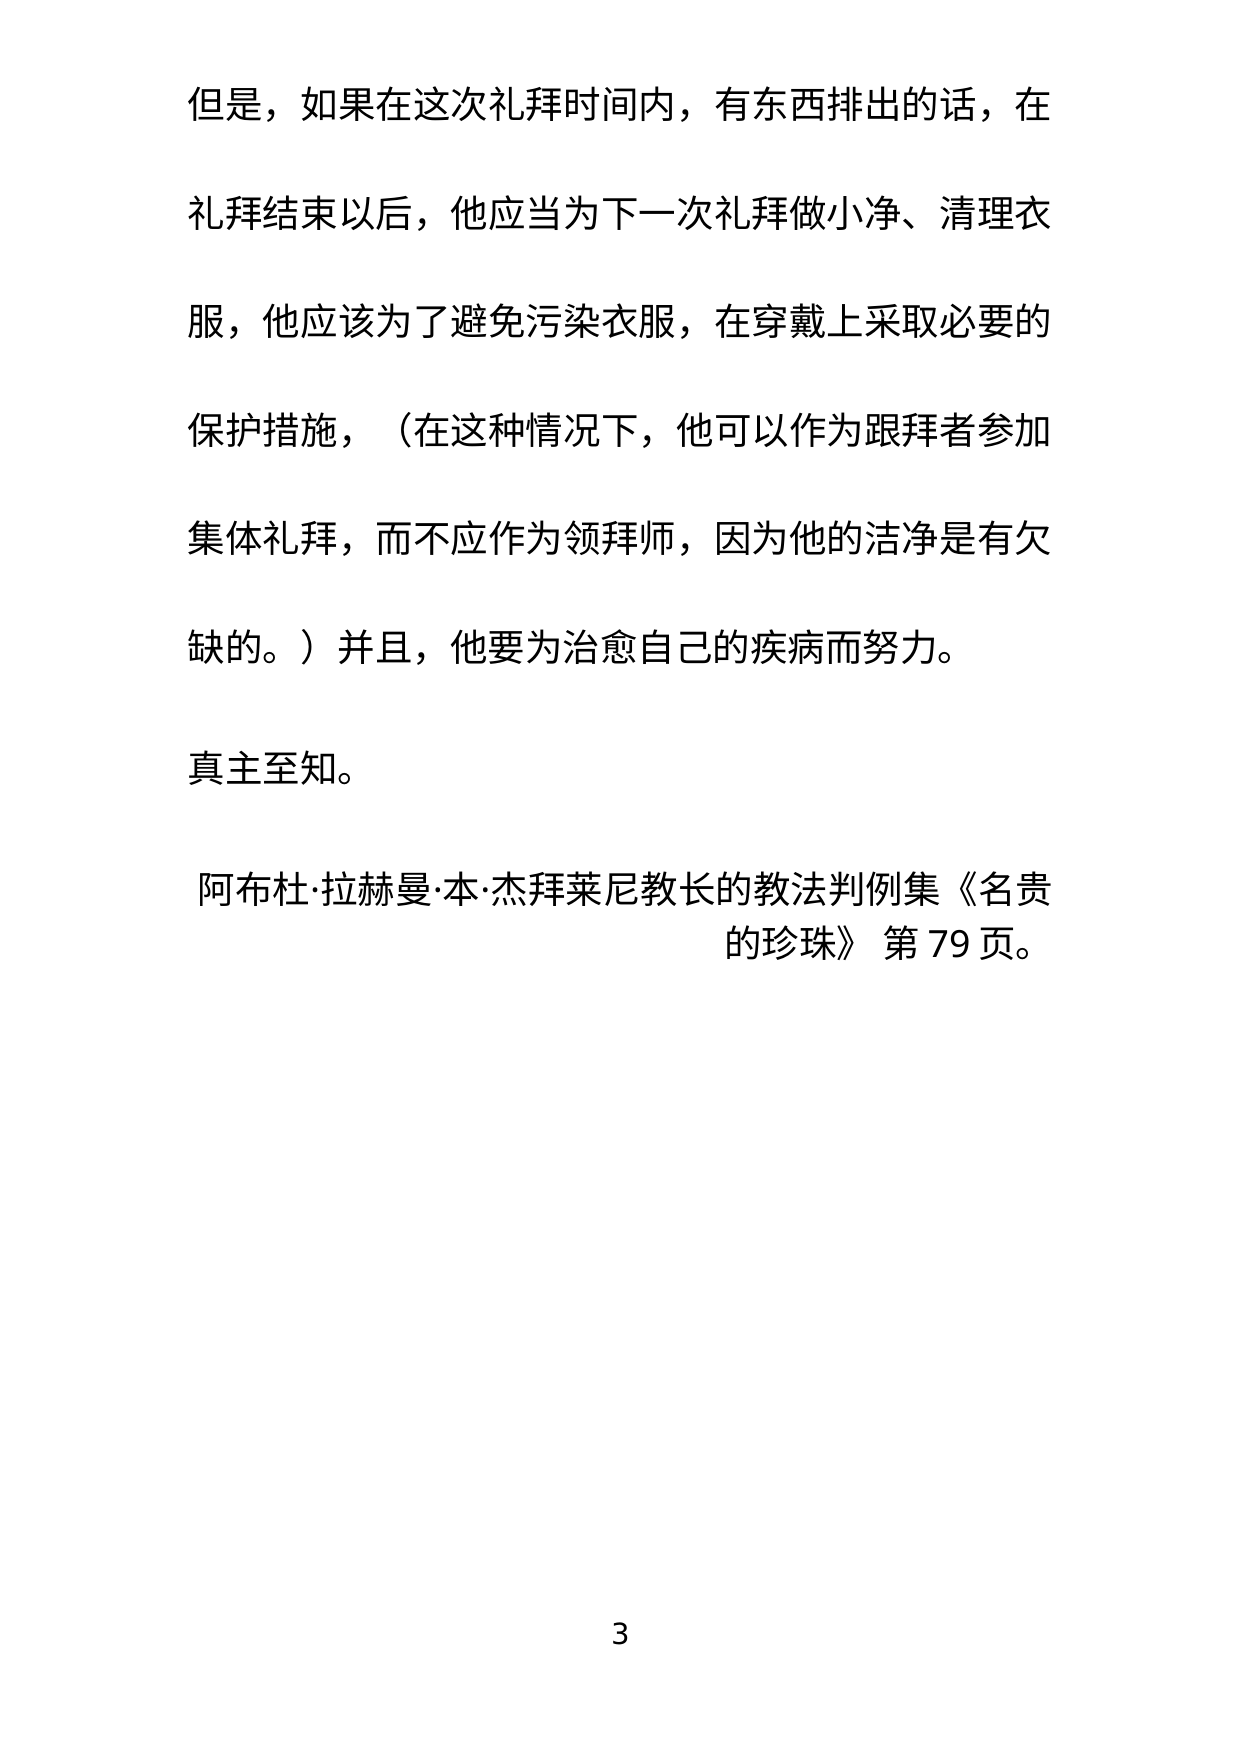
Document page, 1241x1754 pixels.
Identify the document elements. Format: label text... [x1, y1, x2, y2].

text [187, 75, 1053, 672]
text 阿布杜·拉赫曼·本·杰拜莱尼教长的教法判例集《名贵的珍珠》 第79页。 [187, 860, 1053, 969]
text 真主至知。 [187, 739, 1053, 793]
